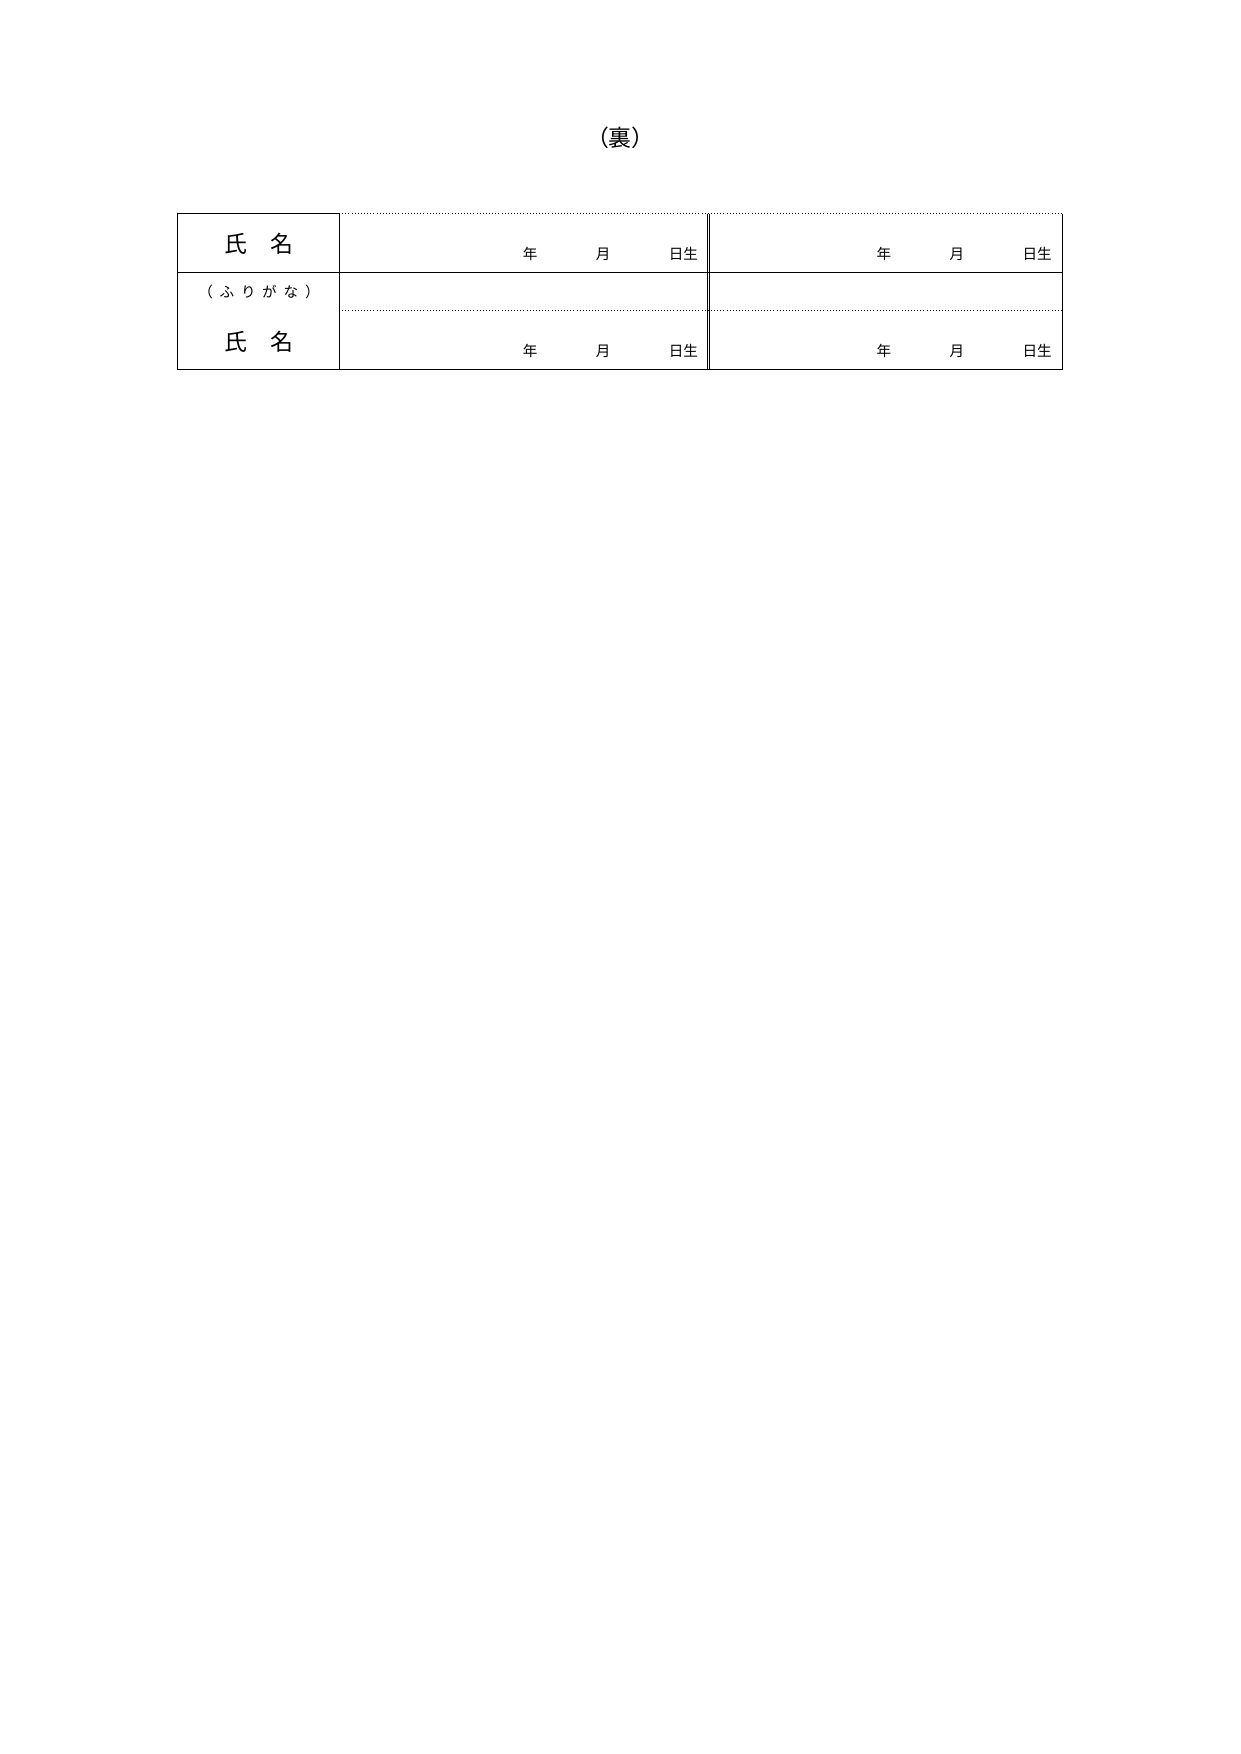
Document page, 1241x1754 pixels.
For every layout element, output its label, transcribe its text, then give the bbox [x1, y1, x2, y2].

table_cell 年 月 日生 [340, 310, 707, 369]
table_cell （ふりがな） [178, 273, 339, 310]
table_cell 年 月 日生 [710, 213, 1062, 272]
table_cell 氏名 [178, 310, 339, 369]
table_cell 氏名 [178, 214, 339, 272]
table_cell [710, 273, 1062, 310]
table_cell 年 月 日生 [710, 310, 1062, 369]
table_cell 年 月 日生 [340, 213, 707, 272]
table_cell [340, 273, 707, 310]
